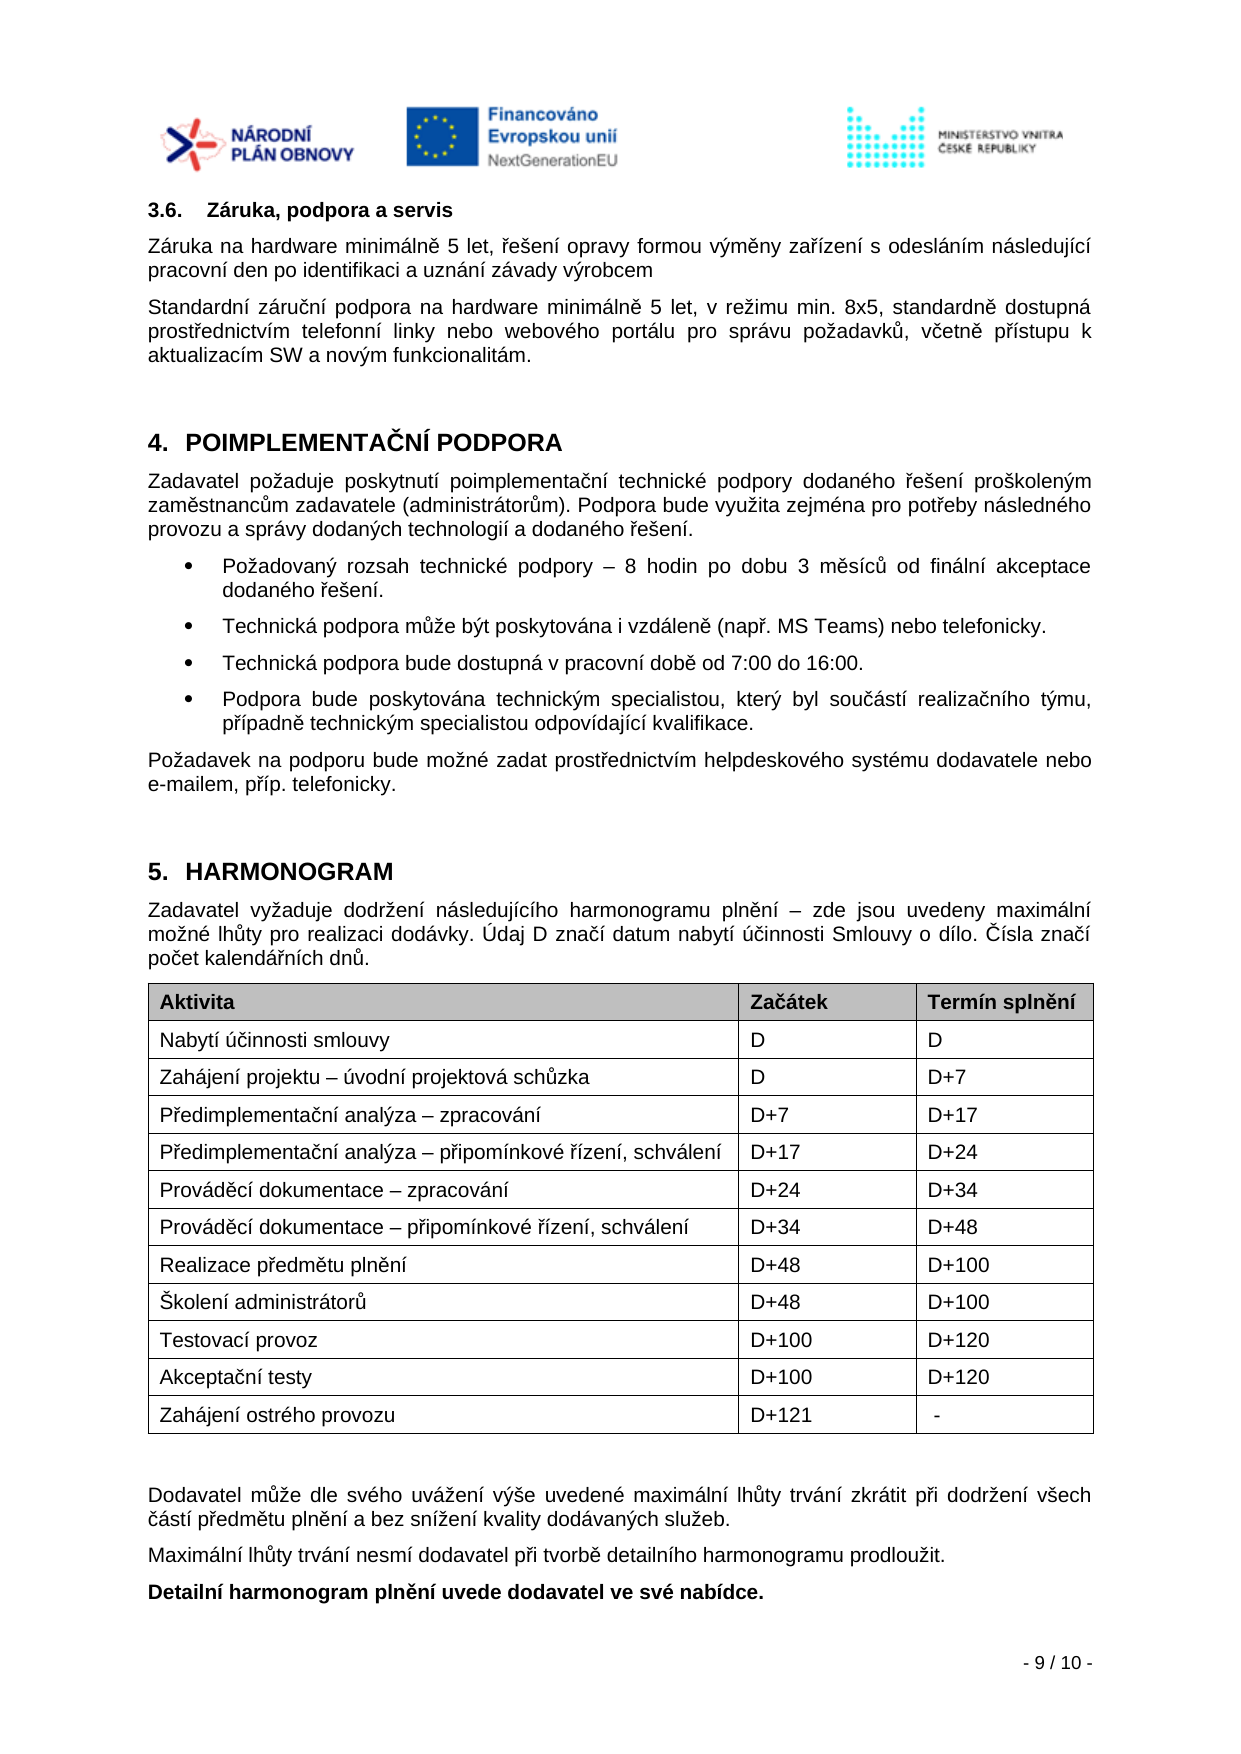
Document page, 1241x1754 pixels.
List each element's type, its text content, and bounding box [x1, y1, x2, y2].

table_cell D+24 [917, 1134, 1093, 1170]
table_cell D+120 [917, 1321, 1093, 1358]
table_cell D+100 [739, 1321, 916, 1358]
list Technická podpora bude dostupná v pracovní době od 7:00 do 16:00. [185, 651, 1093, 675]
table_cell D+34 [917, 1171, 1093, 1208]
picture [147, 86, 1063, 186]
table_cell D+120 [917, 1359, 1093, 1395]
text Zadavatel požaduje poskytnutí poimplementační technické podpory dodaného řešení proškoleným zaměstnancům zadavatele (administrátorům). Podpora bude využita zejména pro potřeby následného provozu a správy dodaných technologií a dodaného řešení. [148, 469, 1093, 541]
list Požadovaný rozsah technické podpory – 8 hodin po dobu 3 měsíců od finální akceptace dodaného řešení. [185, 553, 1093, 602]
table_cell D+24 [739, 1171, 916, 1208]
table_cell Předimplementační analýza – připomínkové řízení, schválení [149, 1134, 738, 1170]
table_cell D+17 [739, 1134, 916, 1170]
text Maximální lhůty trvání nesmí dodavatel při tvorbě detailního harmonogramu prodloužit. [148, 1543, 1093, 1567]
table_cell D+34 [739, 1209, 916, 1245]
text Požadavek na podporu bude možné zadat prostřednictvím helpdeskového systému dodavatele nebo e-mailem, příp. telefonicky. [148, 748, 1093, 796]
table_cell D+48 [739, 1246, 916, 1283]
table_cell Realizace předmětu plnění [149, 1246, 738, 1283]
table_cell D [917, 1021, 1093, 1058]
table_cell Školení administrátorů [149, 1284, 738, 1320]
text HARMONOGRAM [148, 857, 1093, 886]
text Standardní záruční podpora na hardware minimálně 5 let, v režimu min. 8x5, standardně dostupná prostřednictvím telefonní linky nebo webového portálu pro správu požadavků, včetně přístupu k aktualizacím SW a novým funkcionalitám. [148, 294, 1093, 366]
table_cell D+100 [917, 1284, 1093, 1320]
table_cell D+7 [917, 1059, 1093, 1095]
table_cell Nabytí účinnosti smlouvy [149, 1021, 738, 1058]
table_cell D+7 [739, 1096, 916, 1133]
text Záruka na hardware minimálně 5 let, řešení opravy formou výměny zařízení s odesláním následující pracovní den po identifikaci a uznání závady výrobcem [148, 234, 1093, 282]
table_cell D [739, 1021, 916, 1058]
table_cell Zahájení projektu – úvodní projektová schůzka [149, 1059, 738, 1095]
table_cell Testovací provoz [149, 1321, 738, 1358]
text Zadavatel vyžaduje dodržení následujícího harmonogramu plnění – zde jsou uvedeny maximální možné lhůty pro realizaci dodávky. Údaj D značí datum nabytí účinnosti Smlouvy o dílo. Čísla značí počet kalendářních dnů. [148, 898, 1093, 970]
table_cell Akceptační testy [149, 1359, 738, 1395]
text Dodavatel může dle svého uvážení výše uvedené maximální lhůty trvání zkrátit při dodržení všech částí předmětu plnění a bez snížení kvality dodávaných služeb. [148, 1483, 1093, 1531]
table_cell D+48 [739, 1284, 916, 1320]
list Podpora bude poskytována technickým specialistou, který byl součástí realizačního týmu, případně technickým specialistou odpovídající kvalifikace. [185, 687, 1093, 735]
table_cell - [917, 1396, 1093, 1433]
table_cell Předimplementační analýza – zpracování [149, 1096, 738, 1133]
table_cell D+48 [917, 1209, 1093, 1245]
text Záruka, podpora a servis [148, 198, 1093, 222]
table_cell D+17 [917, 1096, 1093, 1133]
table_header Aktivita [149, 984, 738, 1020]
table_cell D+121 [739, 1396, 916, 1433]
text Detailní harmonogram plnění uvede dodavatel ve své nabídce. [148, 1579, 1093, 1603]
table_cell Prováděcí dokumentace – zpracování [149, 1171, 738, 1208]
table_header Začátek [739, 984, 916, 1020]
table_cell D+100 [739, 1359, 916, 1395]
table_cell Zahájení ostrého provozu [149, 1396, 738, 1433]
table_cell Prováděcí dokumentace – připomínkové řízení, schválení [149, 1209, 738, 1245]
text POIMPLEMENTAČNÍ PODPORA [148, 428, 1093, 457]
table_cell D+100 [917, 1246, 1093, 1283]
table_header Termín splnění [917, 984, 1093, 1020]
table_cell D [739, 1059, 916, 1095]
list Technická podpora může být poskytována i vzdáleně (např. MS Teams) nebo telefonicky. [185, 614, 1093, 638]
